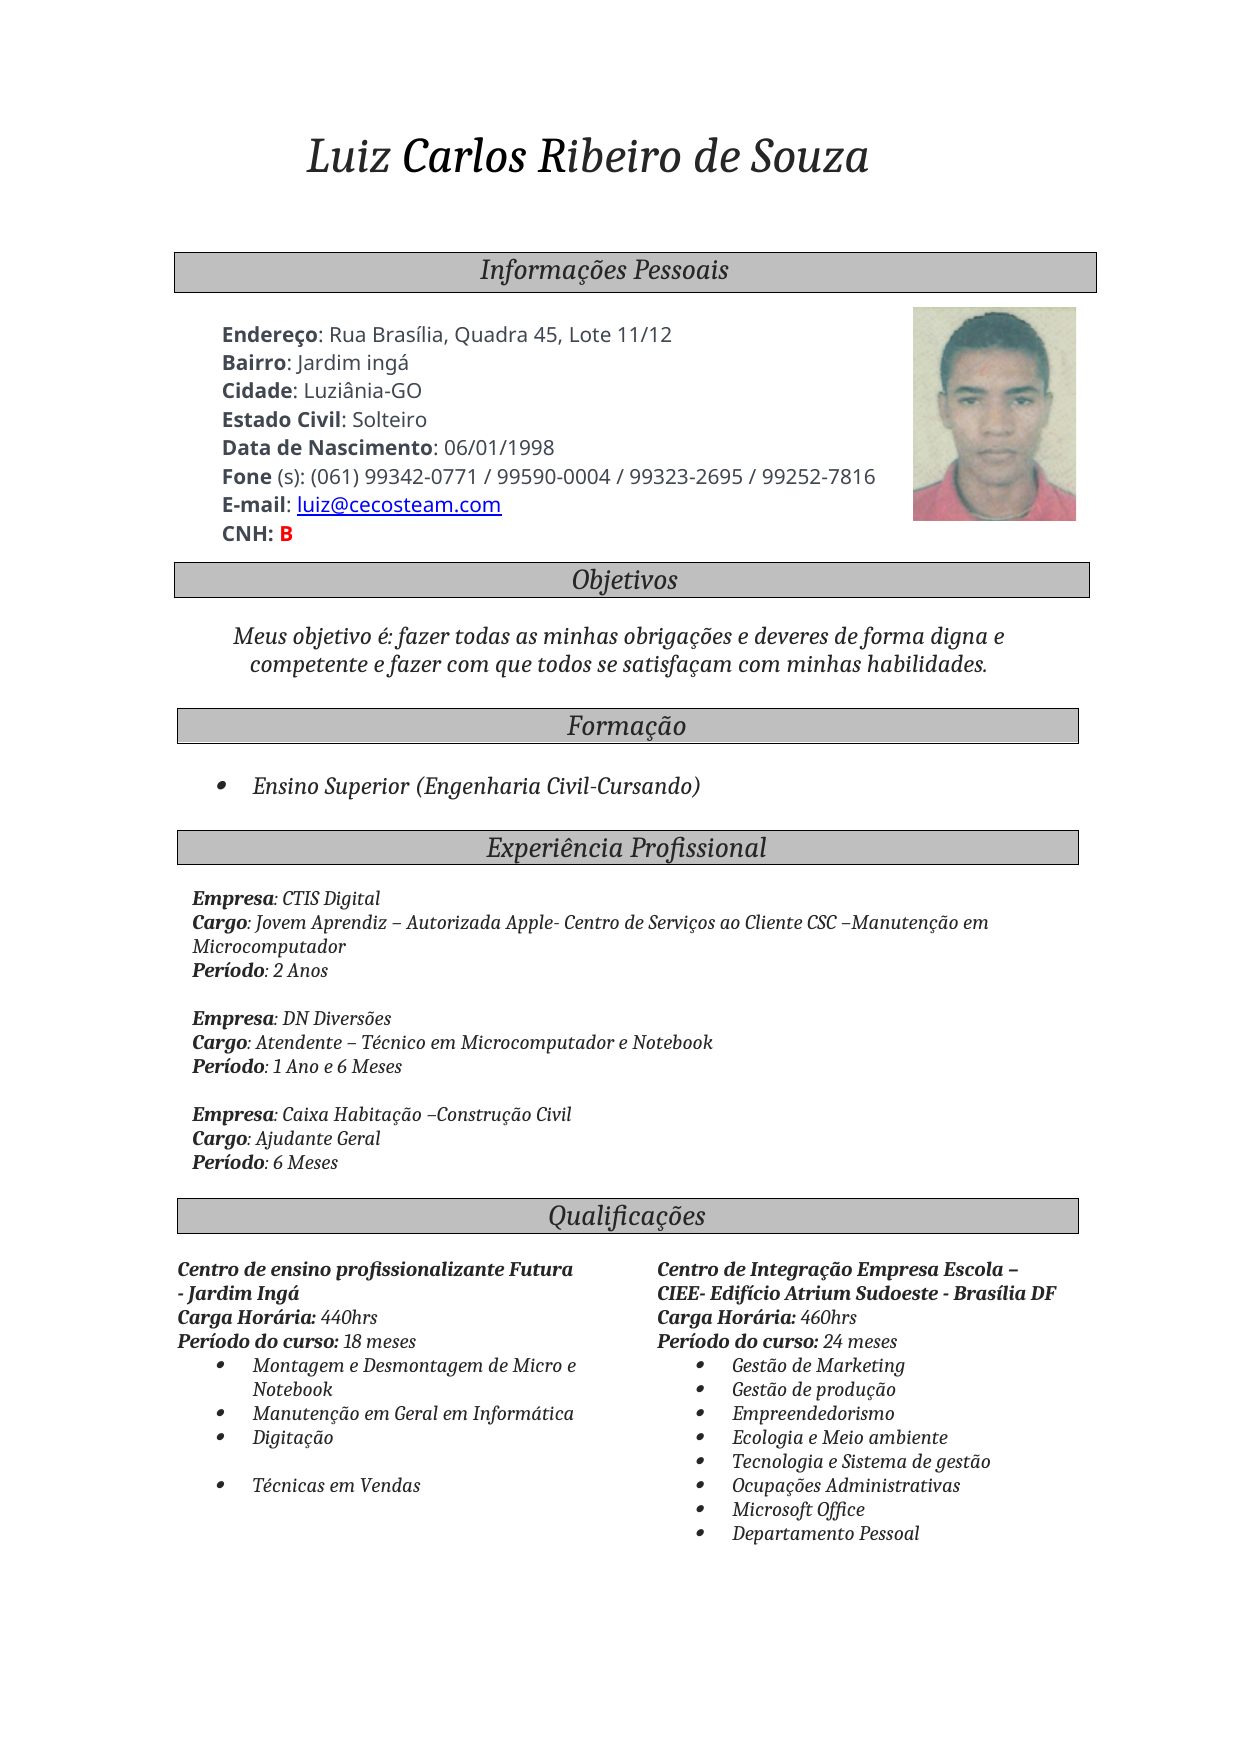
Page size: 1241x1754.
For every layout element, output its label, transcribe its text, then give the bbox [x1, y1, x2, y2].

text Luiz Carlos Ribeiro de Souza [118, 127, 1063, 185]
text E-mail: luiz@cecosteam.com [222, 490, 913, 519]
list Ensino Superior (Engenharia Civil-Cursando) [215, 772, 1063, 801]
list Cargo: Ajudante Geral [192, 1126, 1063, 1150]
text Centro de ensino profissionalizante Futura - Jardim Ingá [177, 1258, 583, 1306]
text Carga Horária: 460hrs [657, 1306, 1063, 1330]
list Digitação [215, 1426, 583, 1449]
list Período: 6 Meses [192, 1150, 1063, 1174]
text Data de Nascimento: 06/01/1998 [222, 433, 913, 462]
list Técnicas em Vendas [215, 1473, 583, 1497]
list Gestão de Marketing [694, 1354, 1063, 1378]
list Microsoft Office [694, 1497, 1063, 1521]
list Cargo: Jovem Aprendiz – Autorizada Apple- Centro de Serviços ao Cliente CSC –Manutenção em Microcomputador [192, 911, 1063, 959]
text Meus objetivo é: fazer todas as minhas obrigações e deveres de forma digna e competente e fazer com que todos se satisfaçam com minhas habilidades. [177, 622, 1063, 679]
table_header Informações Pessoais [175, 253, 1096, 292]
list Gestão de produção [694, 1378, 1063, 1402]
text Fone (s): (061) 99342-0771 / 99590-0004 / 99323-2695 / 99252-7816 [222, 462, 913, 490]
text Endereço: Rua Brasília, Quadra 45, Lote 11/12 [222, 320, 913, 348]
list Tecnologia e Sistema de gestão [694, 1449, 1063, 1473]
list Cargo: Atendente – Técnico em Microcomputador e Notebook [192, 1031, 1063, 1054]
text Cidade: Luziânia-GO [222, 377, 913, 405]
text Estado Civil: Solteiro [222, 405, 913, 433]
text Centro de Integração Empresa Escola –CIEE- Edifício Atrium Sudoeste - Brasília DF [657, 1258, 1063, 1306]
list Empreendedorismo [694, 1402, 1063, 1426]
table_header Qualificações [178, 1199, 1078, 1233]
list Empresa: DN Diversões [192, 1007, 1063, 1031]
text Carga Horária: 440hrs [177, 1306, 583, 1330]
list Período: 1 Ano e 6 Meses [192, 1054, 1063, 1078]
table_header Formação [178, 709, 1078, 742]
text Período do curso: 24 meses [657, 1330, 1063, 1354]
list Período: 2 Anos [192, 959, 1063, 983]
list Empresa: CTIS Digital [192, 887, 1063, 911]
table_header Experiência Profissional [178, 831, 1078, 864]
list Montagem e Desmontagem de Micro e Notebook [215, 1354, 583, 1402]
list Departamento Pessoal [694, 1521, 1063, 1545]
text CNH: B [222, 519, 1063, 547]
table_header Objetivos [175, 563, 1089, 597]
list Manutenção em Geral em Informática [215, 1402, 583, 1426]
text Período do curso: 18 meses [177, 1330, 583, 1354]
text Bairro: Jardim ingá [222, 348, 913, 377]
list Ocupações Administrativas [694, 1473, 1063, 1497]
list Empresa: Caixa Habitação –Construção Civil [192, 1102, 1063, 1126]
list Ecologia e Meio ambiente [694, 1426, 1063, 1449]
